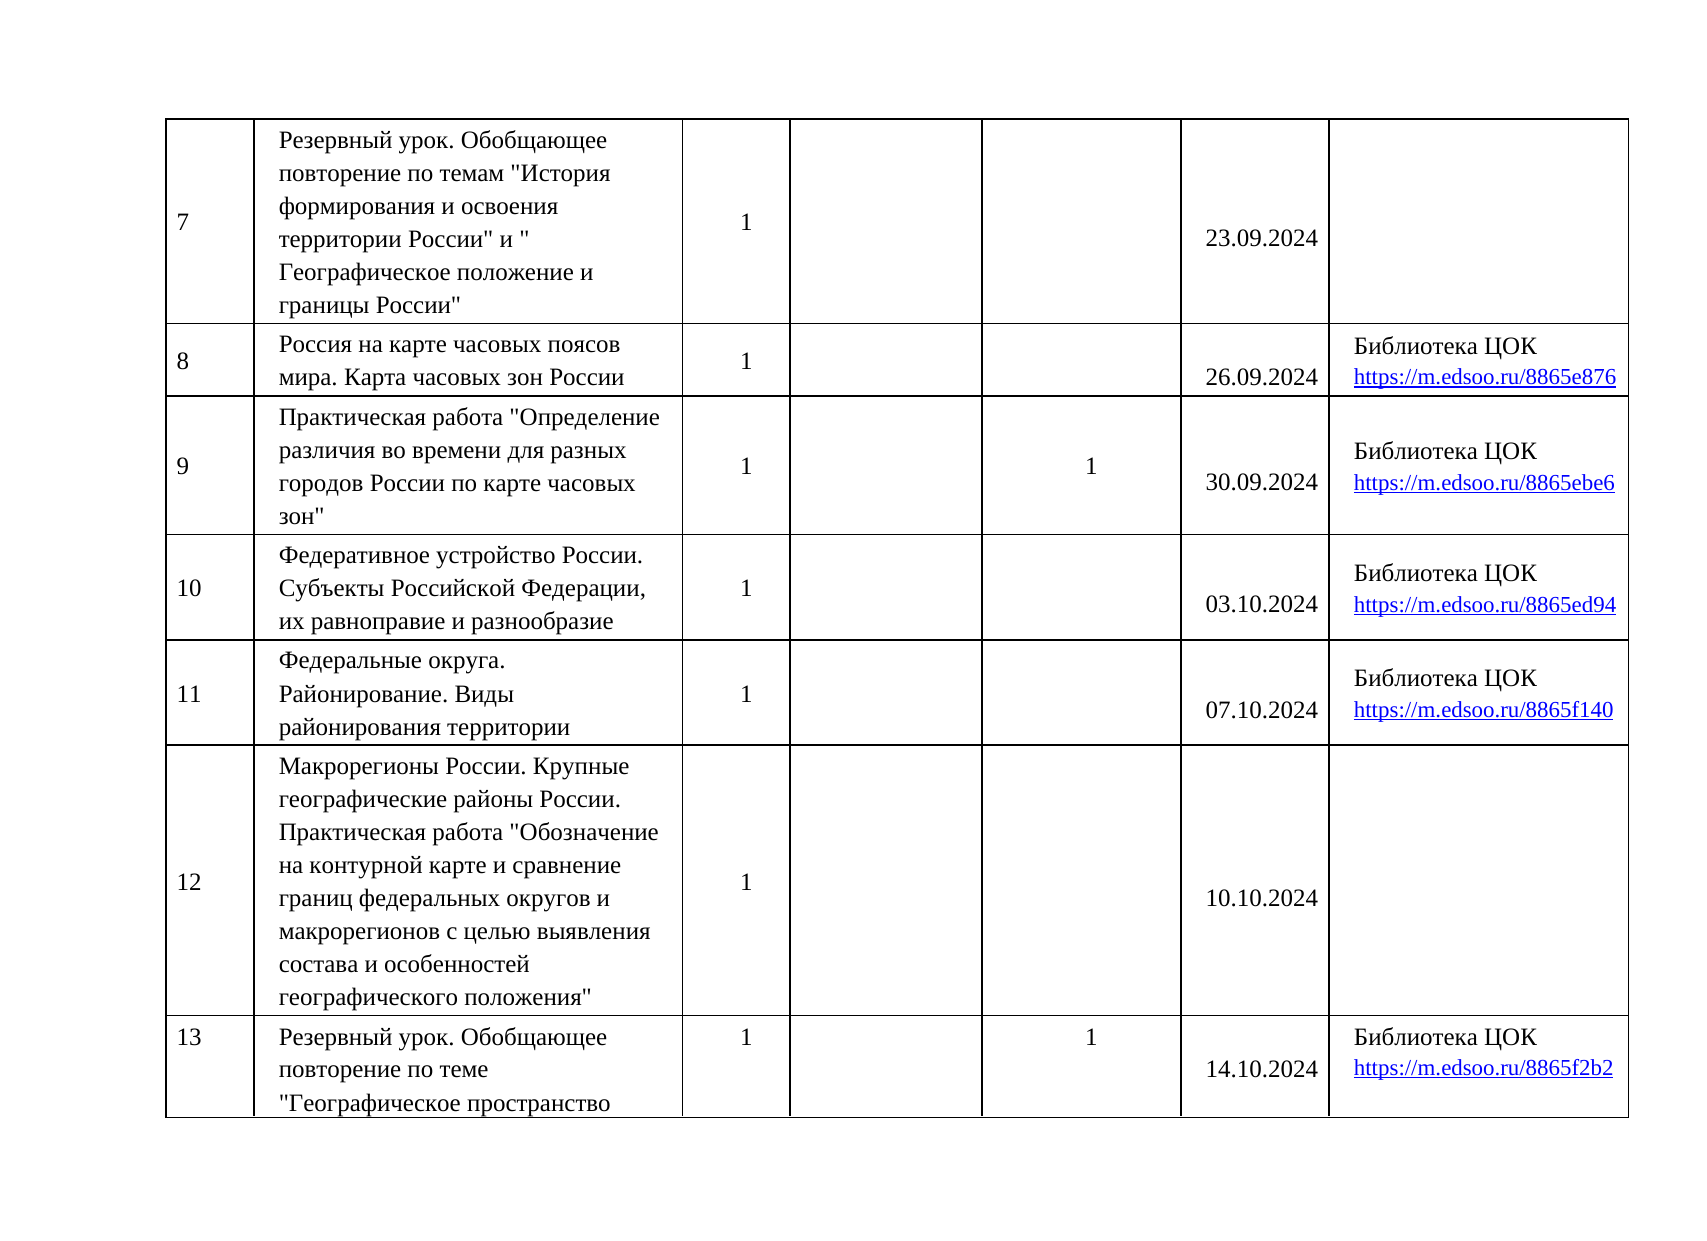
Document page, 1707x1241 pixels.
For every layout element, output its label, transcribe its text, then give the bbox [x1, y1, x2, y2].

table_cell 23.09.2024 [1182, 120, 1328, 323]
table_cell 03.10.2024 [1182, 535, 1328, 639]
table_cell 14.10.2024 [1182, 1016, 1328, 1116]
table_cell [983, 120, 1180, 323]
table_cell 11 [167, 641, 253, 744]
table_cell Практическая работа "Определение различия во времени для разных городов России по карте часовых зон" [255, 397, 682, 533]
table_cell 10 [167, 535, 253, 639]
table_cell [791, 746, 981, 1015]
table_cell 1 [683, 641, 789, 744]
table_cell [791, 397, 981, 533]
table_cell 07.10.2024 [1182, 641, 1328, 744]
table_cell 8 [167, 324, 253, 395]
table_cell Библиотека ЦОК https://m.edsoo.ru/8865e876 [1330, 324, 1628, 395]
table_cell [983, 535, 1180, 639]
table_cell 12 [167, 746, 253, 1015]
table_cell [983, 641, 1180, 744]
table_cell Библиотека ЦОК https://m.edsoo.ru/8865ed94 [1330, 535, 1628, 639]
table_cell [791, 1016, 981, 1116]
table_cell [1330, 120, 1628, 323]
table_cell 1 [983, 1016, 1180, 1116]
table_cell Библиотека ЦОК https://m.edsoo.ru/8865ebe6 [1330, 397, 1628, 533]
table_cell 1 [683, 746, 789, 1015]
table_cell Макрорегионы России. Крупные географические районы России. Практическая работа "Обозначение на контурной карте и сравнение границ федеральных округов и макрорегионов с целью выявления состава и особенностей географического положения" [255, 746, 682, 1015]
table_cell 1 [983, 397, 1180, 533]
table_cell Резервный урок. Обобщающее повторение по темам "История формирования и освоения территории России" и " Географическое положение и границы России" [255, 120, 682, 323]
table_cell 1 [683, 1016, 789, 1116]
table_cell Россия на карте часовых поясов мира. Карта часовых зон России [255, 324, 682, 395]
table_cell Федеральные округа. Районирование. Виды районирования территории [255, 641, 682, 744]
table_cell [791, 535, 981, 639]
table_cell Библиотека ЦОК https://m.edsoo.ru/8865f140 [1330, 641, 1628, 744]
table_cell 26.09.2024 [1182, 324, 1328, 395]
table_cell [983, 746, 1180, 1015]
table_cell Федеративное устройство России. Субъекты Российской Федерации, их равноправие и разнообразие [255, 535, 682, 639]
table_cell 1 [683, 324, 789, 395]
table_cell 1 [683, 120, 789, 323]
table_cell 9 [167, 397, 253, 533]
table_cell [1330, 746, 1628, 1015]
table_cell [1330, 1016, 1628, 1116]
table_cell 30.09.2024 [1182, 397, 1328, 533]
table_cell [255, 1016, 682, 1116]
table_cell [791, 120, 981, 323]
table_cell 1 [683, 535, 789, 639]
table_cell 13 [167, 1016, 253, 1116]
table_cell 1 [683, 397, 789, 533]
table_cell [983, 324, 1180, 395]
table_cell 7 [167, 120, 253, 323]
table_cell [791, 641, 981, 744]
table_cell 10.10.2024 [1182, 746, 1328, 1015]
table_cell [791, 324, 981, 395]
